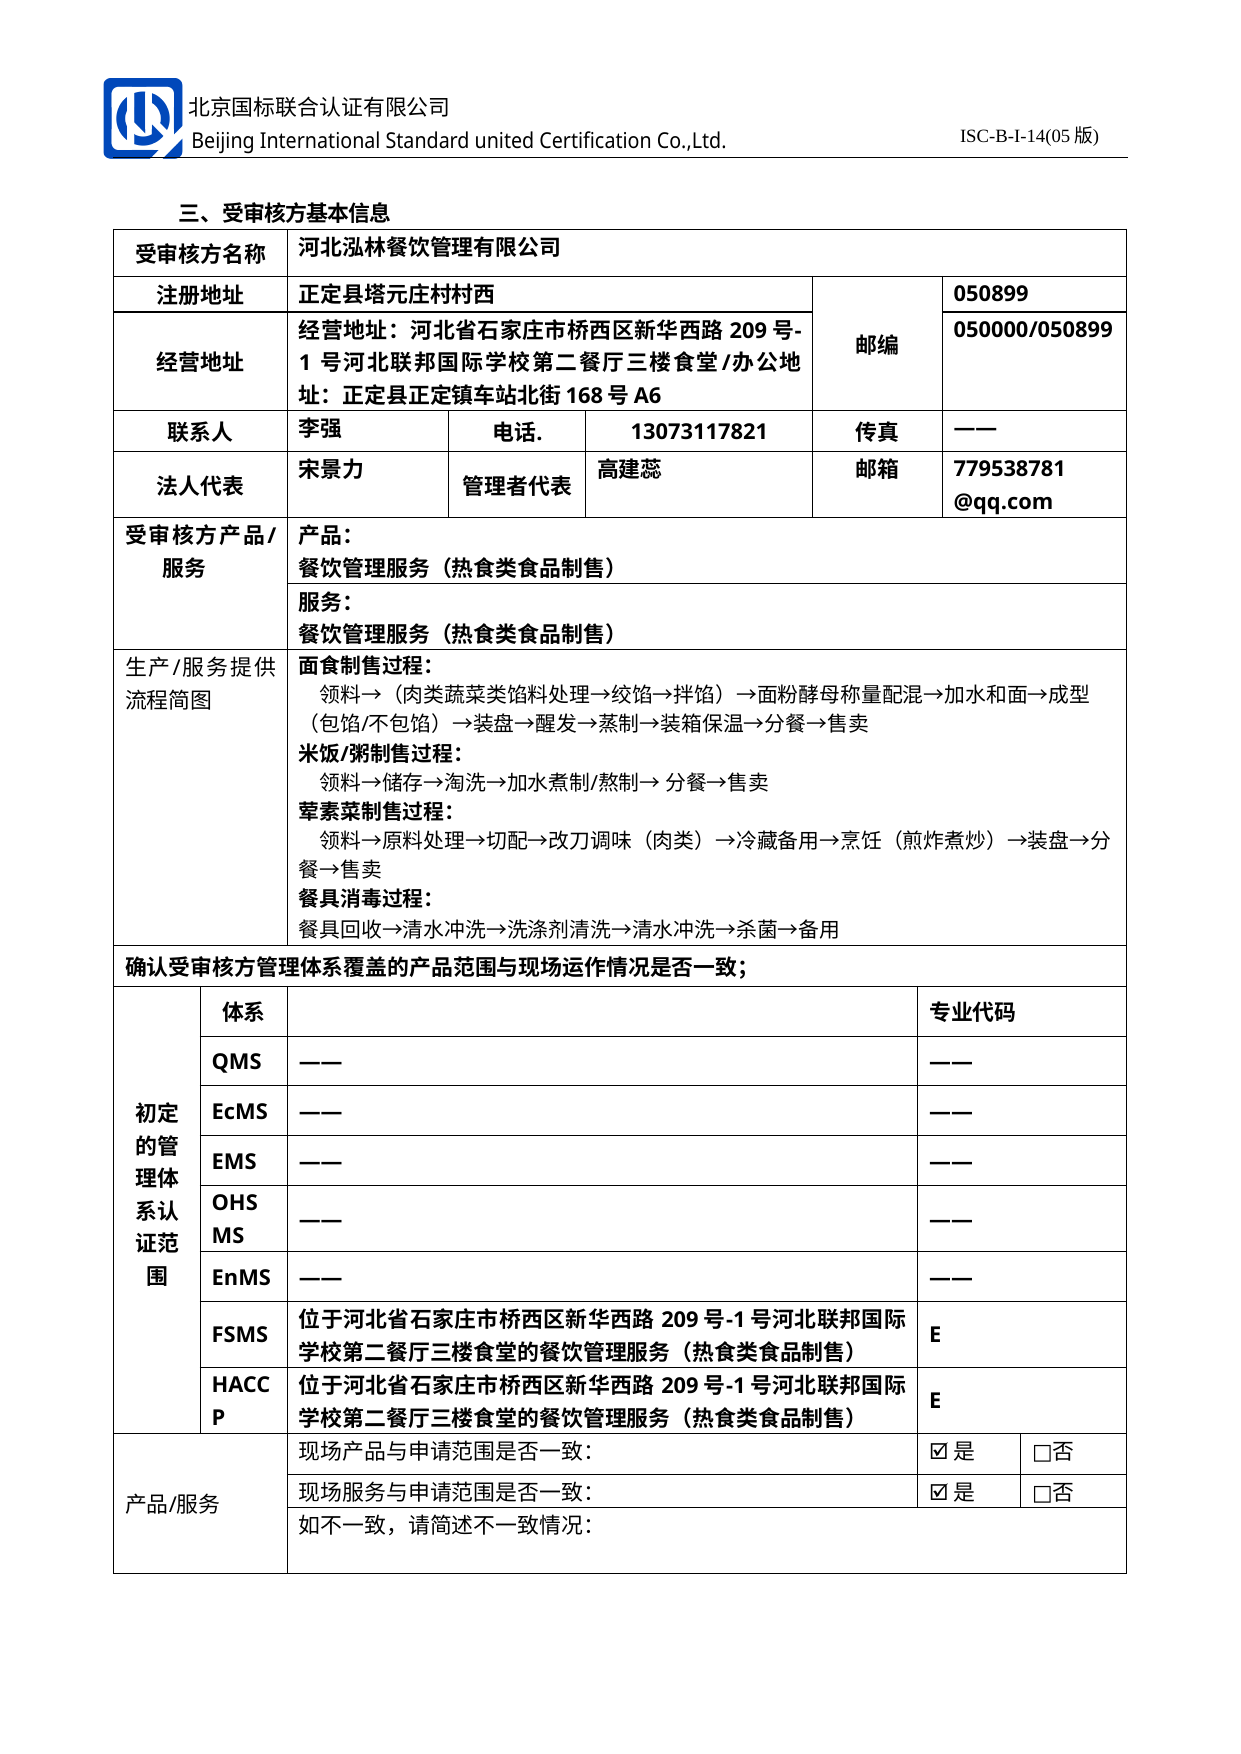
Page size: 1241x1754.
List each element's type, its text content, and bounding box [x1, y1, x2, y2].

table_cell 宋景力 [288, 452, 448, 517]
table_cell 受审核方产品/服务 [114, 518, 287, 649]
table_cell 专业代码 [918, 987, 1126, 1036]
text 三、受审核方基本信息 [134, 196, 1128, 228]
table_cell E [918, 1302, 1126, 1367]
table_cell 高建蕊 [586, 452, 812, 517]
table_cell 联系人 [114, 411, 287, 451]
table_cell □否 [1021, 1434, 1126, 1473]
table_cell 面食制售过程： 领料→（肉类蔬菜类馅料处理→绞馅→拌馅）→面粉酵母称量配混→加水和面→成型（包馅/不包馅）→装盘→醒发→蒸制→装箱保温→分餐→售卖 米饭/粥制售过程： 领料→储存→淘洗→加水煮制/熬制→ 分餐→售卖 荤素菜制售过程： 领料→原料处理→切配→改刀调味（肉类）→冷藏备用→烹饪（煎炸煮炒）→装盘→分餐→售卖 餐具消毒过程： 餐具回收→清水冲洗→洗涤剂清洗→清水冲洗→杀菌→备用 [288, 650, 1126, 945]
table_cell 法人代表 [114, 452, 287, 517]
table_cell 邮箱 [813, 452, 942, 517]
table_cell 位于河北省石家庄市桥西区新华西路209号-1号河北联邦国际学校第二餐厅三楼食堂的餐饮管理服务（热食类食品制售） [288, 1368, 917, 1433]
table_cell 13073117821 [586, 411, 812, 451]
table_cell —— [288, 1186, 917, 1251]
table_cell —— [288, 1086, 917, 1135]
table_cell EnMS [201, 1252, 287, 1301]
table_cell 李强 [288, 411, 448, 451]
table_cell —— [918, 1252, 1126, 1301]
table_cell 是 [918, 1434, 1020, 1473]
table_cell EcMS [201, 1086, 287, 1135]
table_cell 位于河北省石家庄市桥西区新华西路209号-1号河北联邦国际学校第二餐厅三楼食堂的餐饮管理服务（热食类食品制售） [288, 1302, 917, 1367]
table_cell 050899 [943, 277, 1126, 311]
table_cell 产品/服务 [114, 1434, 287, 1573]
picture [103, 78, 183, 159]
table_cell 体系 [201, 987, 287, 1036]
table_cell 邮编 [813, 277, 942, 410]
table_cell 779538781 @qq.com [943, 452, 1126, 517]
table_cell 是 [918, 1475, 1020, 1507]
table_cell 生产/服务提供流程简图 [114, 650, 287, 945]
table_cell —— [943, 411, 1126, 451]
table_header 受审核方名称 [114, 230, 287, 276]
table_cell OHSMS [201, 1186, 287, 1251]
table_cell 初定的管理体系认证范围 [114, 987, 200, 1433]
table_cell —— [918, 1037, 1126, 1085]
table_cell 管理者代表 [449, 452, 585, 517]
table_cell 如不一致，请简述不一致情况： [288, 1508, 1126, 1573]
table_cell 电话. [449, 411, 585, 451]
table_cell 确认受审核方管理体系覆盖的产品范围与现场运作情况是否一致； [114, 946, 1126, 986]
table_cell 传真 [813, 411, 942, 451]
table_cell 正定县塔元庄村村西 [288, 277, 812, 311]
table_cell —— [288, 1252, 917, 1301]
table_cell HACCP [201, 1368, 287, 1433]
table_cell 注册地址 [114, 277, 287, 311]
table_cell E [918, 1368, 1126, 1433]
table_cell 现场服务与申请范围是否一致： [288, 1475, 917, 1507]
table_cell [288, 987, 917, 1036]
table_cell EMS [201, 1136, 287, 1185]
table_cell QMS [201, 1037, 287, 1085]
table_cell 经营地址：河北省石家庄市桥西区新华西路209号-1 号河北联邦国际学校第二餐厅三楼食堂/办公地址：正定县正定镇车站北街168号A6 [288, 313, 812, 410]
table_cell —— [918, 1086, 1126, 1135]
table_cell —— [918, 1186, 1126, 1251]
table_cell —— [288, 1136, 917, 1185]
table_cell 经营地址 [114, 313, 287, 410]
table_cell □否 [1021, 1475, 1126, 1507]
table_cell 产品： 餐饮管理服务（热食类食品制售） [288, 518, 1126, 583]
table_cell 现场产品与申请范围是否一致： [288, 1434, 917, 1473]
table_header 河北泓林餐饮管理有限公司 [288, 230, 1126, 276]
table_cell FSMS [201, 1302, 287, 1367]
table_cell 服务： 餐饮管理服务（热食类食品制售） [288, 584, 1126, 649]
table_cell —— [918, 1136, 1126, 1185]
table_cell —— [288, 1037, 917, 1085]
table_cell 050000/050899 [943, 313, 1126, 410]
